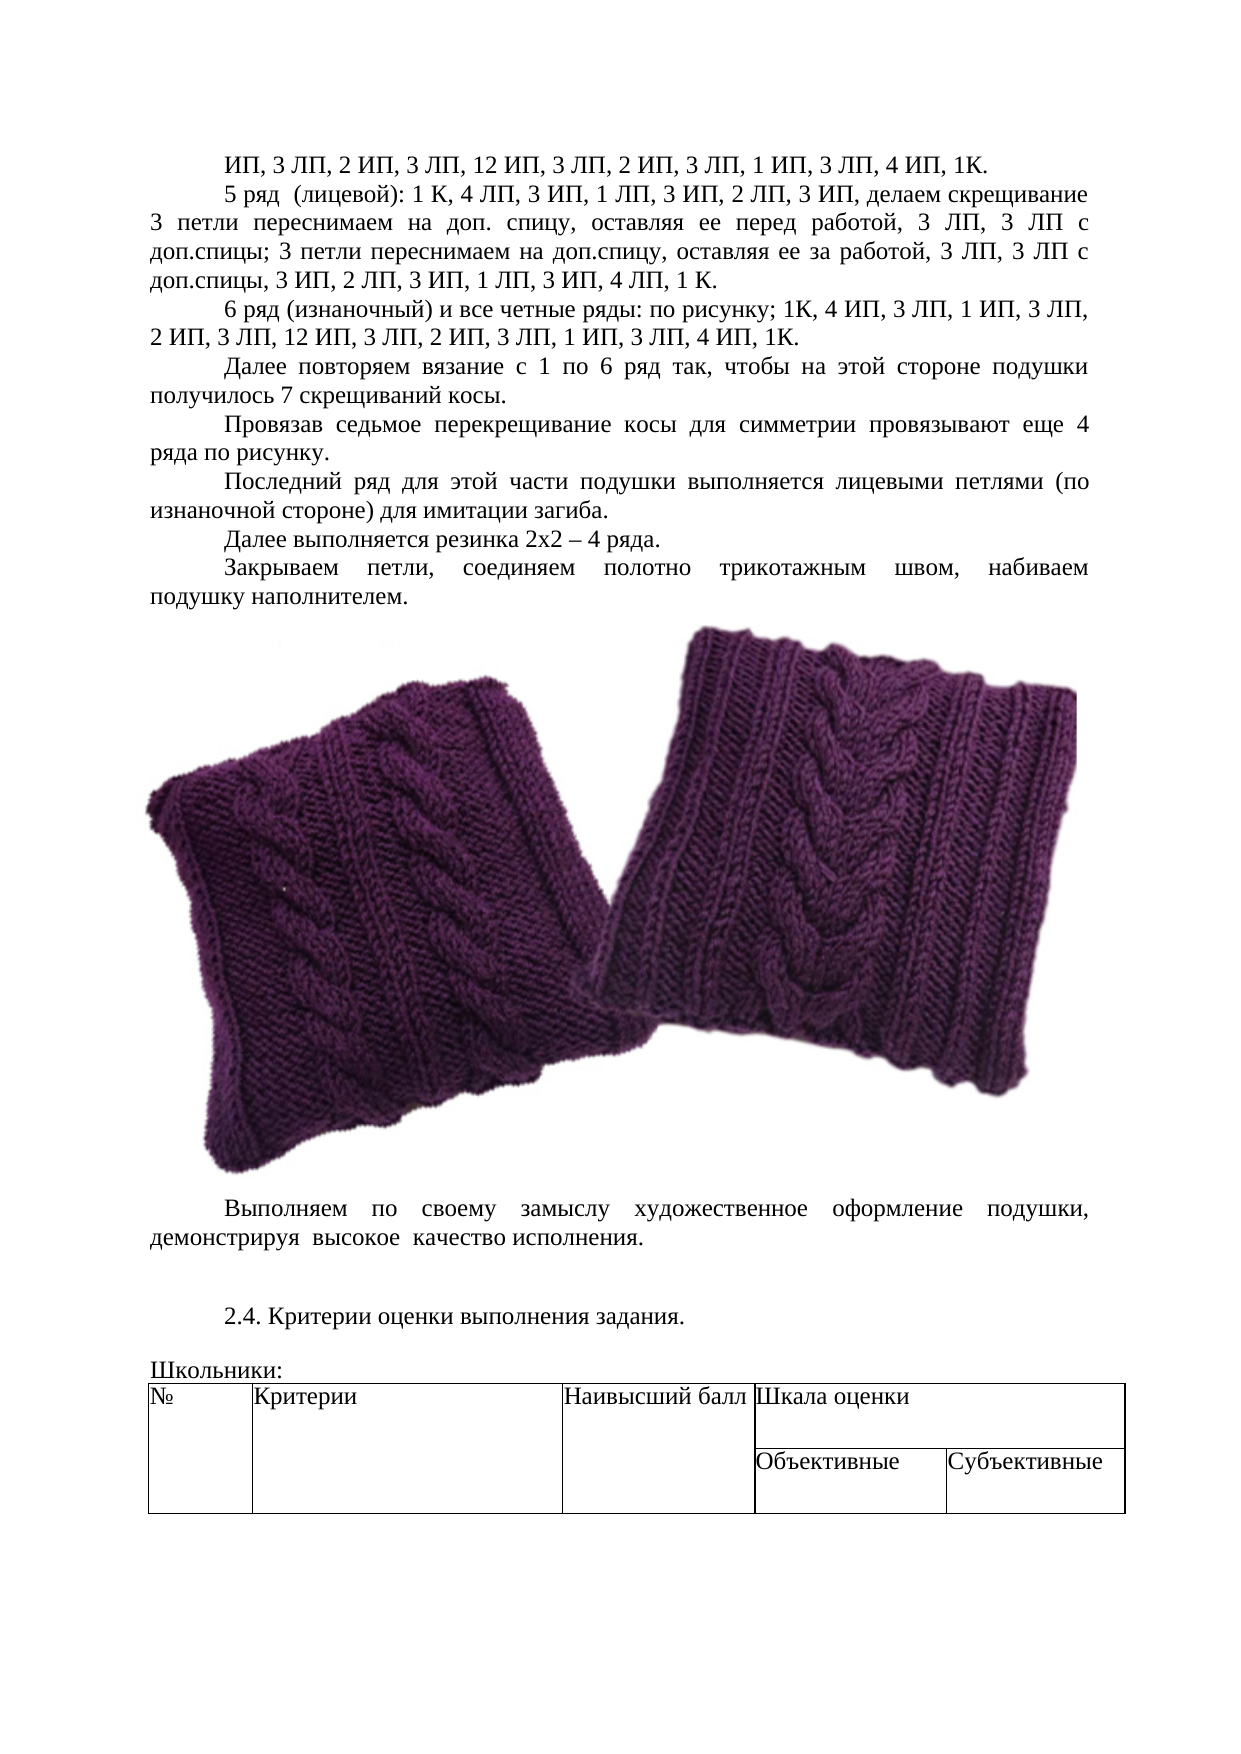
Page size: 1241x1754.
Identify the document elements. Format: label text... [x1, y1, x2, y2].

picture [136, 625, 1077, 1194]
text Далее выполняется резинка 2х2 – 4 ряда. [150, 524, 1090, 552]
text 5 ряд (лицевой): 1 К, 4 ЛП, 3 ИП, 1 ЛП, 3 ИП, 2 ЛП, 3 ИП, делаем скрещивание 3 петли переснимаем на доп. спицу, оставляя ее перед работой, 3 ЛП, 3 ЛП с доп.спицы; 3 петли переснимаем на доп.спицу, оставляя ее за работой, 3 ЛП, 3 ЛП с доп.спицы, 3 ИП, 2 ЛП, 3 ИП, 1 ЛП, 3 ИП, 4 ЛП, 1 К. [150, 179, 1090, 294]
text Далее повторяем вязание с 1 по 6 ряд так, чтобы на этой стороне подушки получилось 7 скрещиваний косы. [150, 351, 1090, 409]
table_header Наивысший балл [563, 1384, 754, 1513]
text 2.4. Критерии оценки выполнения задания. [150, 1301, 1090, 1329]
table_header Шкала оценки [756, 1384, 1124, 1448]
text Школьники: [150, 1358, 1090, 1383]
text Закрываем петли, соединяем полотно трикотажным швом, набиваем подушку наполнителем. [150, 552, 1090, 610]
table_header Критерии [253, 1384, 562, 1513]
text Последний ряд для этой части подушки выполняется лицевыми петлями (по изнаночной стороне) для имитации загиба. [150, 466, 1090, 524]
table_header № [149, 1384, 252, 1513]
text Провязав седьмое перекрещивание косы для симметрии провязывают еще 4 ряда по рисунку. [150, 409, 1090, 466]
text ИП, 3 ЛП, 2 ИП, 3 ЛП, 12 ИП, 3 ЛП, 2 ИП, 3 ЛП, 1 ИП, 3 ЛП, 4 ИП, 1К. [150, 150, 1090, 179]
table_cell Субъективные [947, 1449, 1124, 1513]
text 6 ряд (изнаночный) и все четные ряды: по рисунку; 1К, 4 ИП, 3 ЛП, 1 ИП, 3 ЛП, 2 ИП, 3 ЛП, 12 ИП, 3 ЛП, 2 ИП, 3 ЛП, 1 ИП, 3 ЛП, 4 ИП, 1К. [150, 294, 1090, 351]
table_cell Объективные [756, 1449, 946, 1513]
